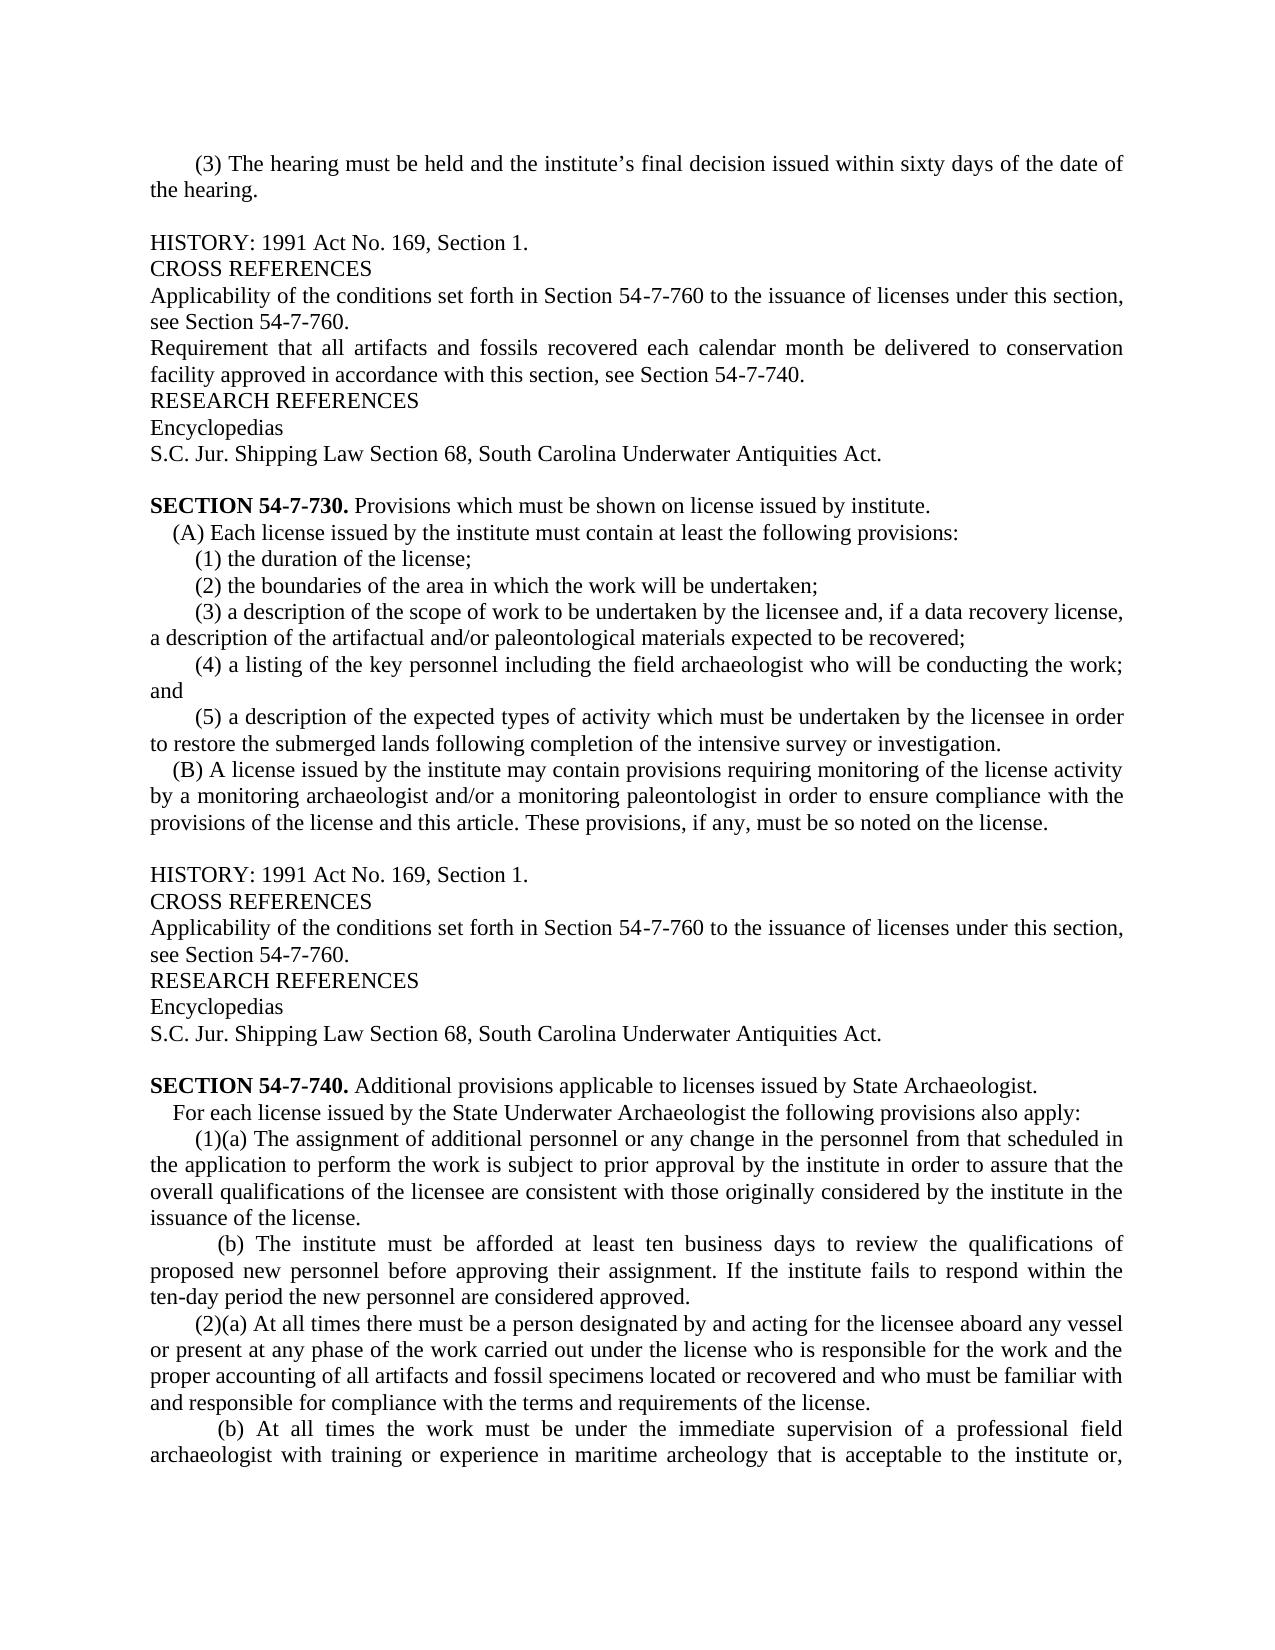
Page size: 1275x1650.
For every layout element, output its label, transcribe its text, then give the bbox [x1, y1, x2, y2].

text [150, 1415, 1125, 1468]
text SECTION 54-7-730. Provisions which must be shown on license issued by institute. [150, 493, 1125, 519]
text (1)(a) The assignment of additional personnel or any change in the personnel from that scheduled in the application to perform the work is subject to prior approval by the institute in order to assure that the overall qualifications of the licensee are consistent with those originally considered by the institute in the issuance of the license. [150, 1125, 1125, 1231]
text (5) a description of the expected types of activity which must be undertaken by the licensee in order to restore the submerged lands following completion of the intensive survey or investigation. [150, 703, 1125, 756]
text (3) a description of the scope of work to be undertaken by the licensee and, if a data recovery license, a description of the artifactual and/or paleontological materials expected to be recovered; [150, 598, 1125, 651]
text For each license issued by the State Underwater Archaeologist the following provisions also apply: [150, 1099, 1125, 1125]
text S.C. Jur. Shipping Law Section 68, South Carolina Underwater Antiquities Act. [150, 1020, 1125, 1046]
text RESEARCH REFERENCES [150, 387, 1125, 413]
text CROSS REFERENCES [150, 255, 1125, 282]
text S.C. Jur. Shipping Law Section 68, South Carolina Underwater Antiquities Act. [150, 440, 1125, 466]
text (4) a listing of the key personnel including the field archaeologist who will be conducting the work; and [150, 651, 1125, 703]
text Encyclopedias [150, 993, 1125, 1020]
text CROSS REFERENCES [150, 888, 1125, 914]
text (2) the boundaries of the area in which the work will be undertaken; [150, 572, 1125, 598]
text (B) A license issued by the institute may contain provisions requiring monitoring of the license activity by a monitoring archaeologist and/or a monitoring paleontologist in order to ensure compliance with the provisions of the license and this article. These provisions, if any, must be so noted on the license. [150, 756, 1125, 835]
text Applicability of the conditions set forth in Section 54-7-760 to the issuance of licenses under this section, see Section 54-7-760. [150, 914, 1125, 967]
text HISTORY: 1991 Act No. 169, Section 1. [150, 229, 1125, 255]
text (3) The hearing must be held and the institute’s final decision issued within sixty days of the date of the hearing. [150, 150, 1125, 203]
text SECTION 54-7-740. Additional provisions applicable to licenses issued by State Archaeologist. [150, 1072, 1125, 1099]
text (b) The institute must be afforded at least ten business days to review the qualifications of proposed new personnel before approving their assignment. If the institute fails to respond within the ten-day period the new personnel are considered approved. [150, 1231, 1125, 1309]
text (2)(a) At all times there must be a person designated by and acting for the licensee aboard any vessel or present at any phase of the work carried out under the license who is responsible for the work and the proper accounting of all artifacts and fossil specimens located or recovered and who must be familiar with and responsible for compliance with the terms and requirements of the license. [150, 1309, 1125, 1415]
text Requirement that all artifacts and fossils recovered each calendar month be delivered to conservation facility approved in accordance with this section, see Section 54-7-740. [150, 334, 1125, 387]
text (A) Each license issued by the institute must contain at least the following provisions: [150, 519, 1125, 545]
text RESEARCH REFERENCES [150, 967, 1125, 993]
text Applicability of the conditions set forth in Section 54-7-760 to the issuance of licenses under this section, see Section 54-7-760. [150, 282, 1125, 334]
text HISTORY: 1991 Act No. 169, Section 1. [150, 862, 1125, 888]
text Encyclopedias [150, 413, 1125, 440]
text (1) the duration of the license; [150, 545, 1125, 572]
